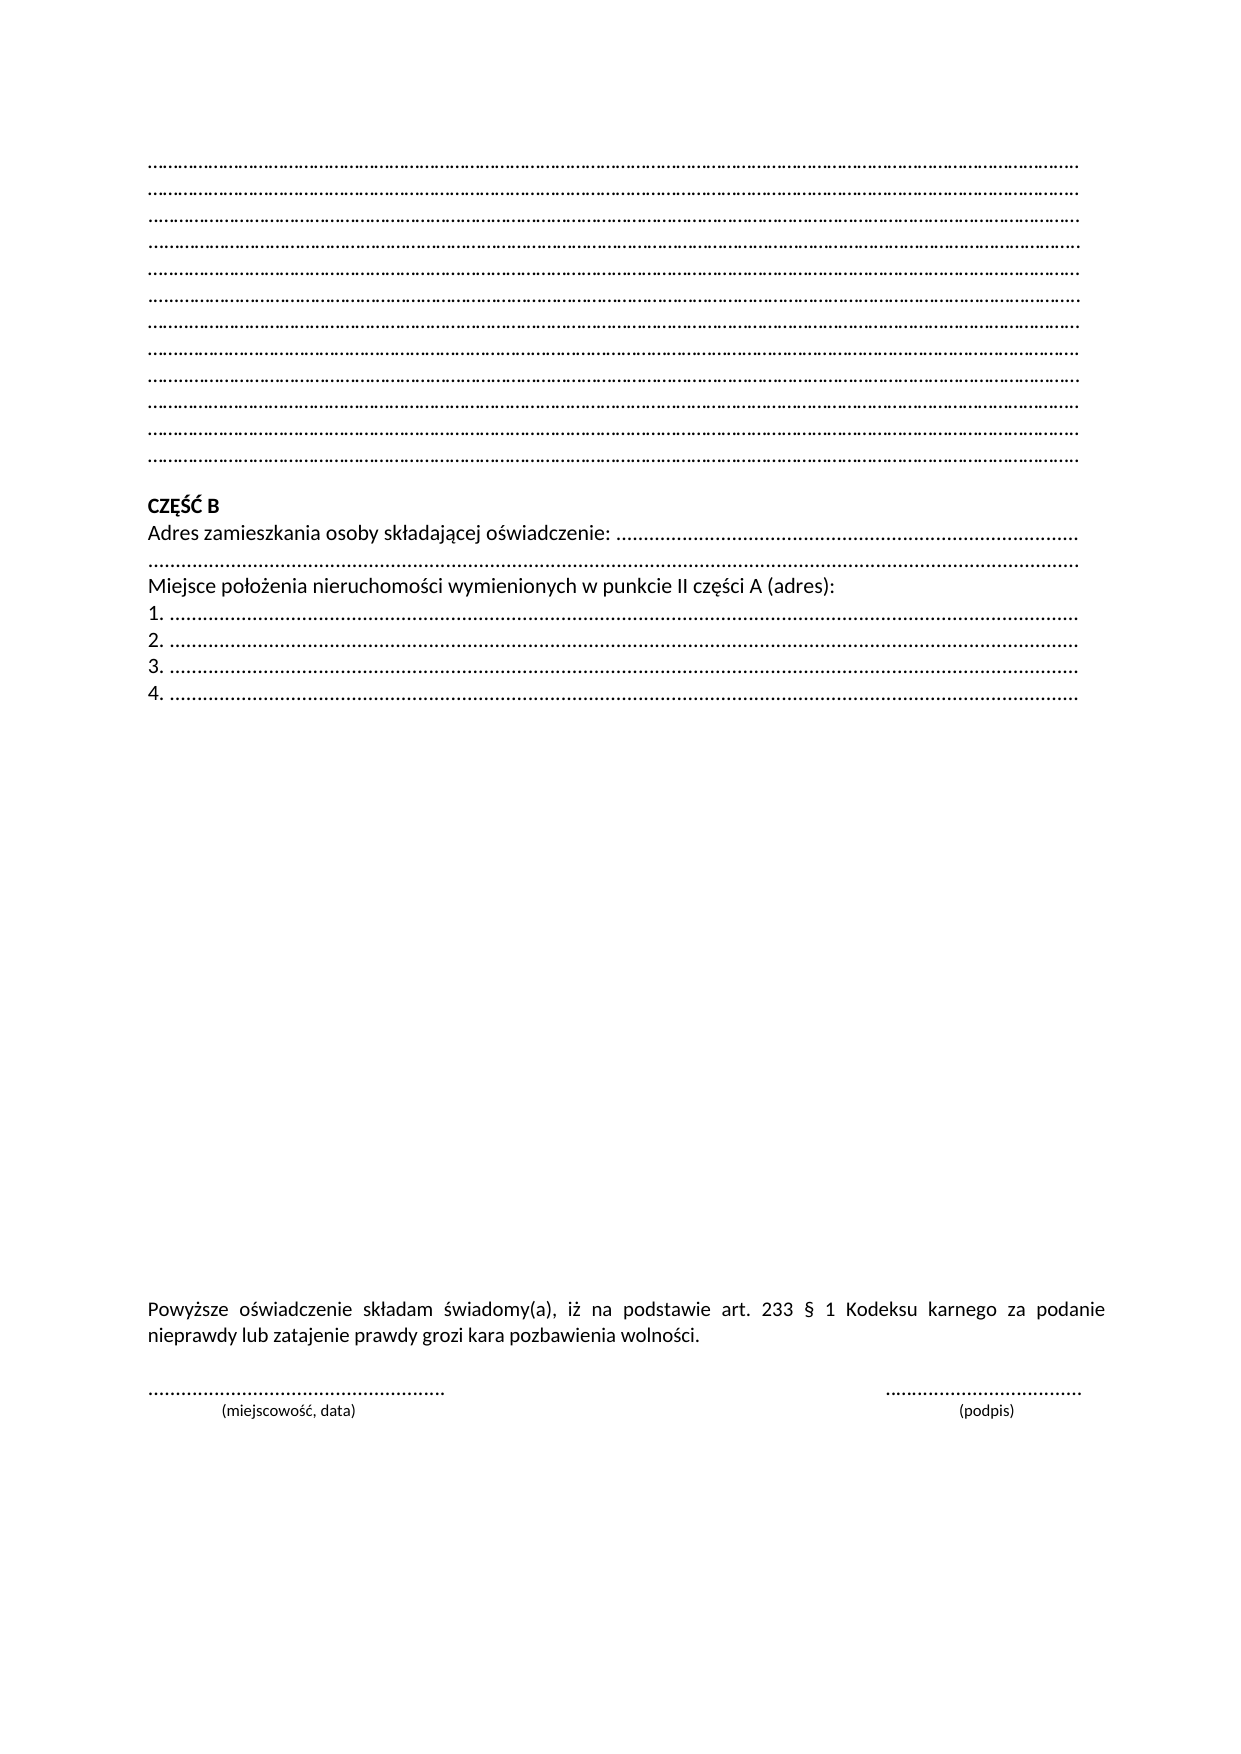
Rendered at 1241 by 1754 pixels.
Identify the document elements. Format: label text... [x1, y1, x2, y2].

text …..……………………………………………………………………………………………………………………………………………………………… [148, 254, 1107, 281]
text 2. ..................................................................................................................................................................... [148, 626, 1107, 652]
text ......................................................................................................................................................................... [148, 546, 1107, 572]
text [148, 174, 1107, 201]
text Adres zamieszkania osoby składającej oświadczenie: .................................................................................... [148, 519, 1107, 546]
text CZĘŚĆ B [148, 492, 1107, 519]
text ……..…………………………………………………………………………………………………………………………………………………………… [148, 361, 1107, 388]
text ………………………………………………………………………………………………………………………………………………………………….. [148, 441, 1107, 468]
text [148, 148, 1107, 174]
text (miejscowość, data) (podpis) [148, 1401, 1107, 1421]
text …….……………………………………………………………………………………………………………………………………………………………. [148, 334, 1107, 361]
text ...................................................... ..…............................... [148, 1374, 1107, 1401]
text ...……………………………………………………………………………………………………………………………………………………………….. [148, 228, 1107, 254]
text ……..…………………………………………………………………………………………………………………………………………………………… [148, 308, 1107, 334]
text .…..…………………………………………………………………………………………………………………………………………………………….. [148, 281, 1107, 308]
text Powyższe oświadczenie składam świadomy(a), iż na podstawie art. 233 § 1 Kodeksu karnego za podanie nieprawdy lub zatajenie prawdy grozi kara pozbawienia wolności. [148, 1297, 1107, 1347]
text 1. ..................................................................................................................................................................... [148, 599, 1107, 626]
text ………………………………………………………………………………………………………………………………………………………………….. [148, 414, 1107, 441]
text ………………………………………………………………………………………………………………………………………………………………….. [148, 388, 1107, 414]
text Miejsce położenia nieruchomości wymienionych w punkcie II części A (adres): [148, 572, 1107, 599]
text 4. ..................................................................................................................................................................... [148, 679, 1107, 706]
text 3. ..................................................................................................................................................................... [148, 652, 1107, 679]
text ..………………………………………………………………………………………………………………………………………………………………… [148, 201, 1107, 228]
